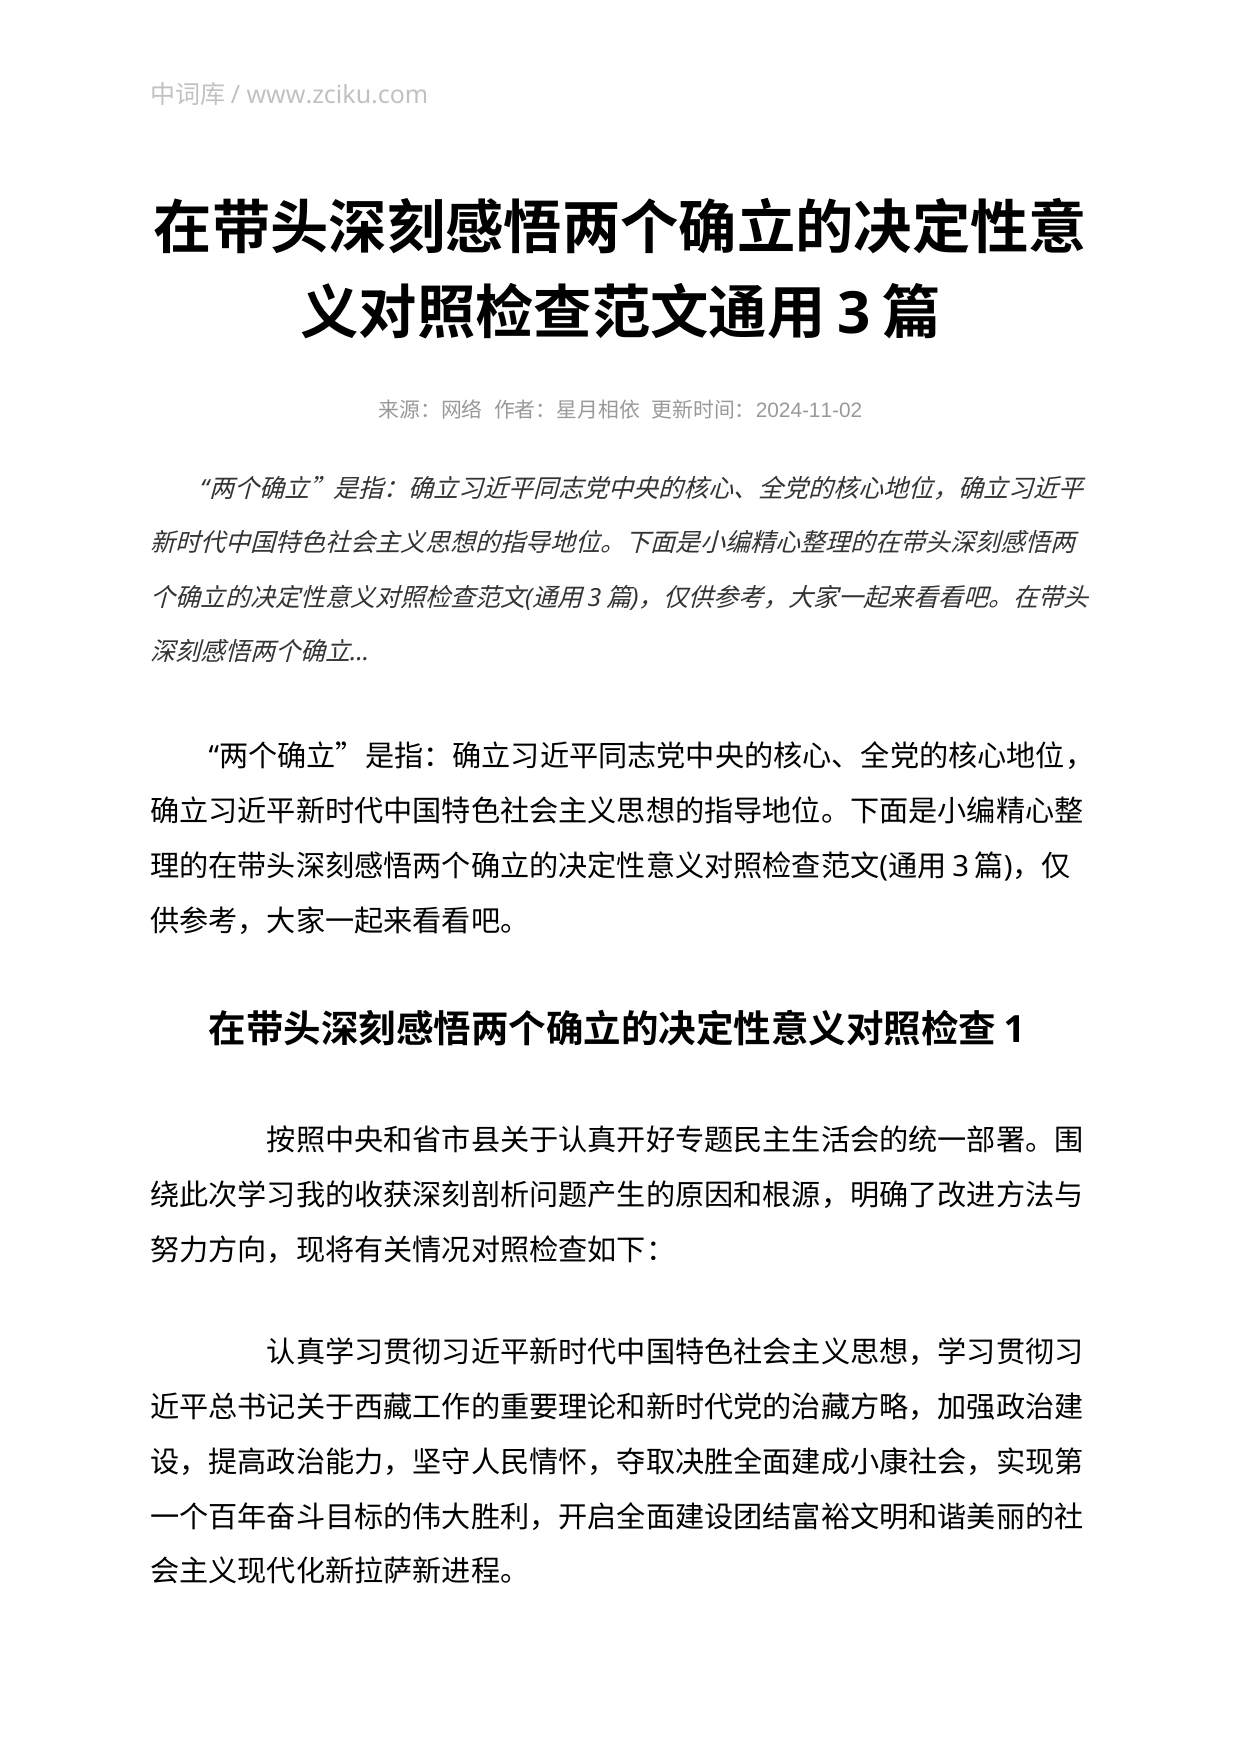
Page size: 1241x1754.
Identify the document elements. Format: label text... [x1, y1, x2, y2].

text “两个确立”是指：确立习近平同志党中央的核心、全党的核心地位，确立习近平新时代中国特色社会主义思想的指导地位。下面是小编精心整理的在带头深刻感悟两个确立的决定性意义对照检查范文(通用3篇)，仅供参考，大家一起来看看吧。在带头深刻感悟两个确立... [150, 468, 1090, 668]
subtitle 在带头深刻感悟两个确立的决定性意义对照检查范文通用3篇 [150, 181, 1090, 351]
text 在带头深刻感悟两个确立的决定性意义对照检查1 [150, 999, 1090, 1054]
text 来源：网络 作者：星月相依 更新时间：2024-11-02 [150, 397, 1090, 421]
text 认真学习贯彻习近平新时代中国特色社会主义思想，学习贯彻习近平总书记关于西藏工作的重要理论和新时代党的治藏方略，加强政治建设，提高政治能力，坚守人民情怀，夺取决胜全面建成小康社会，实现第一个百年奋斗目标的伟大胜利，开启全面建设团结富裕文明和谐美丽的社会主义现代化新拉萨新进程。 [150, 1328, 1090, 1590]
text 按照中央和省市县关于认真开好专题民主生活会的统一部署。围绕此次学习我的收获深刻剖析问题产生的原因和根源，明确了改进方法与努力方向，现将有关情况对照检查如下： [150, 1117, 1090, 1269]
text “两个确立”是指：确立习近平同志党中央的核心、全党的核心地位，确立习近平新时代中国特色社会主义思想的指导地位。下面是小编精心整理的在带头深刻感悟两个确立的决定性意义对照检查范文(通用3篇)，仅供参考，大家一起来看看吧。 [150, 733, 1090, 940]
